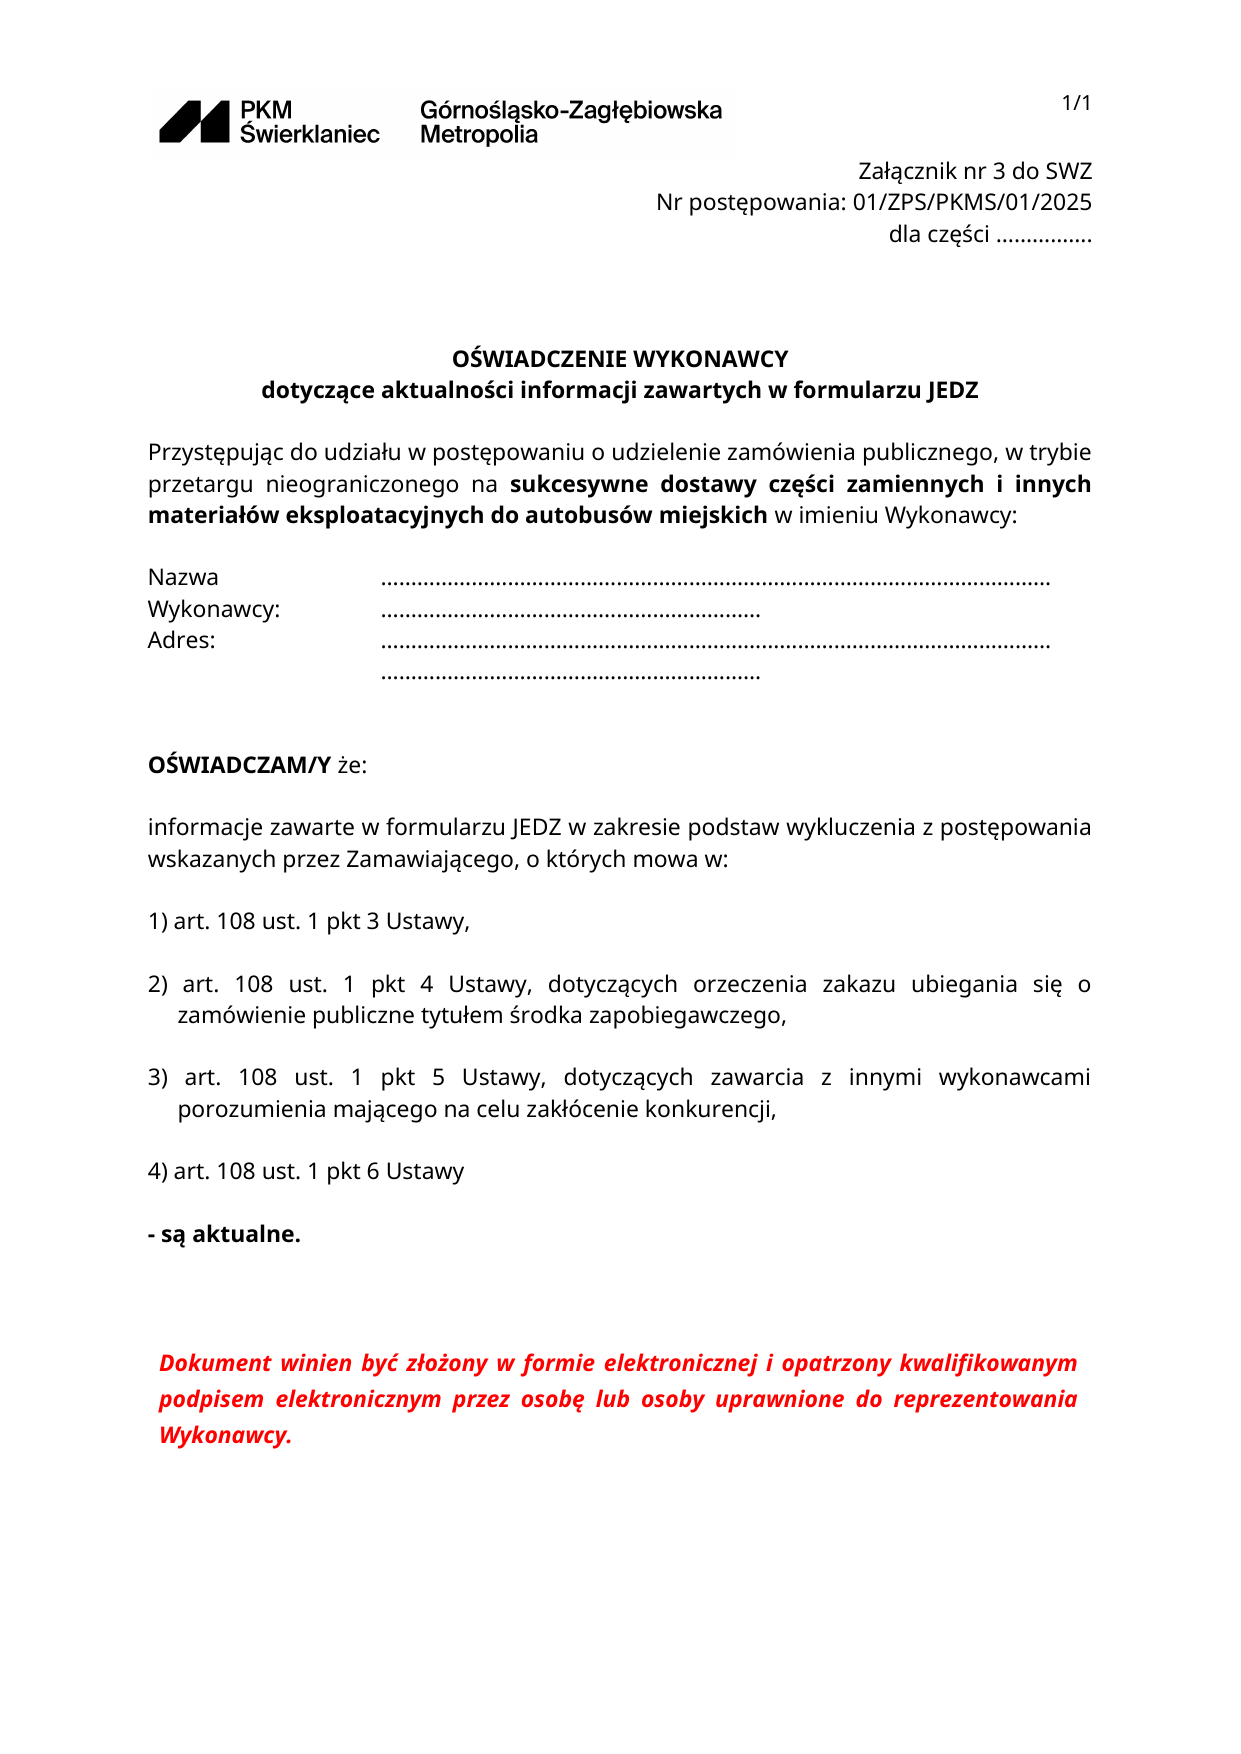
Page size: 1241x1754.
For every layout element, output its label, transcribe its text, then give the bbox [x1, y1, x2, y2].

text Nr postępowania: 01/ZPS/PKMS/01/2025 [148, 186, 1093, 218]
text dla części ……………. [148, 218, 1093, 249]
text Przystępując do udziału w postępowaniu o udzielenie zamówienia publicznego, w trybie przetargu nieograniczonego na sukcesywne dostawy części zamiennych i innych materiałów eksploatacyjnych do autobusów miejskich w imieniu Wykonawcy: [148, 436, 1093, 530]
table_header ………………………………………………………………………………………………………………………………………………………… [369, 561, 1077, 624]
text OŚWIADCZENIE WYKONAWCY [148, 343, 1093, 374]
text OŚWIADCZAM/Y że: [148, 749, 1093, 780]
text 1) art. 108 ust. 1 pkt 3 Ustawy, [148, 905, 1093, 936]
table_cell ………………………………………………………………………………………………………………………………………………………… [369, 624, 1077, 686]
text - są aktualne. [148, 1218, 1093, 1249]
picture [147, 88, 738, 159]
text informacje zawarte w formularzu JEDZ w zakresie podstaw wykluczenia z postępowania wskazanych przez Zamawiającego, o których mowa w: [148, 811, 1093, 874]
table_header Nazwa Wykonawcy: [148, 561, 369, 624]
text Załącznik nr 3 do SWZ [148, 155, 1093, 186]
text dotyczące aktualności informacji zawartych w formularzu JEDZ [148, 374, 1093, 405]
table_header Dokument winien być złożony w formie elektronicznej i opatrzony kwalifikowanym podpisem elektronicznym przez osobę lub osoby uprawnione do reprezentowania Wykonawcy. [148, 1311, 1093, 1455]
text 2) art. 108 ust. 1 pkt 4 Ustawy, dotyczących orzeczenia zakazu ubiegania się o zamówienie publiczne tytułem środka zapobiegawczego, [148, 968, 1093, 1030]
table_cell Adres: [148, 624, 369, 686]
text 3) art. 108 ust. 1 pkt 5 Ustawy, dotyczących zawarcia z innymi wykonawcami porozumienia mającego na celu zakłócenie konkurencji, [148, 1061, 1093, 1124]
text 4) art. 108 ust. 1 pkt 6 Ustawy [148, 1155, 1093, 1186]
